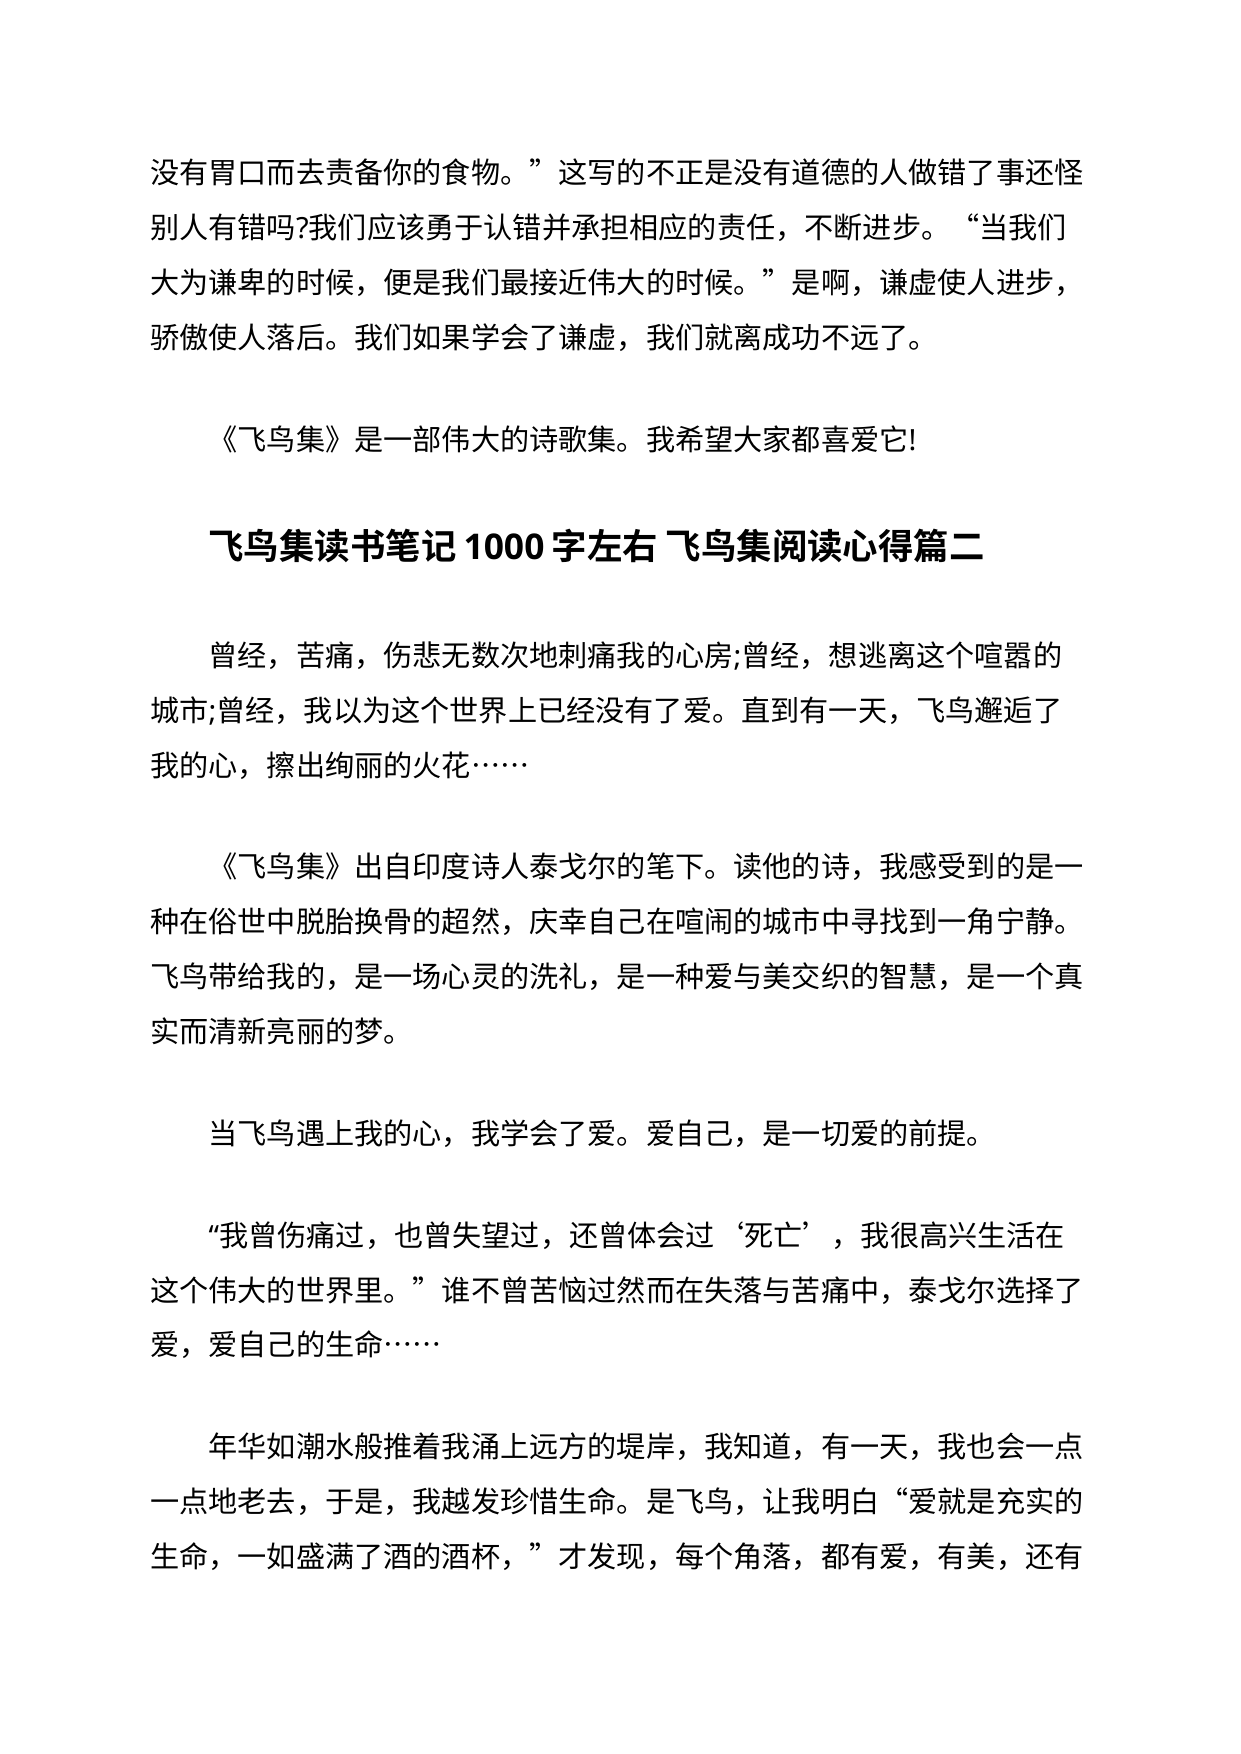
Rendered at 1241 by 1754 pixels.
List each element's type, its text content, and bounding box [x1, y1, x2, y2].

text 飞鸟集读书笔记1000字左右 飞鸟集阅读心得篇二 [150, 518, 1090, 570]
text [150, 150, 1090, 357]
text “我曾伤痛过，也曾失望过，还曾体会过‘死亡’，我很高兴生活在这个伟大的世界里。”谁不曾苦恼过然而在失落与苦痛中，泰戈尔选择了爱，爱自己的生命…… [150, 1212, 1090, 1364]
text 当飞鸟遇上我的心，我学会了爱。爱自己，是一切爱的前提。 [150, 1110, 1090, 1153]
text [150, 1424, 1090, 1576]
text 《飞鸟集》出自印度诗人泰戈尔的笔下。读他的诗，我感受到的是一种在俗世中脱胎换骨的超然，庆幸自己在喧闹的城市中寻找到一角宁静。飞鸟带给我的，是一场心灵的洗礼，是一种爱与美交织的智慧，是一个真实而清新亮丽的梦。 [150, 844, 1090, 1051]
text 《飞鸟集》是一部伟大的诗歌集。我希望大家都喜爱它! [150, 417, 1090, 459]
text 曾经，苦痛，伤悲无数次地刺痛我的心房;曾经，想逃离这个喧嚣的城市;曾经，我以为这个世界上已经没有了爱。直到有一天，飞鸟邂逅了我的心，擦出绚丽的火花…… [150, 632, 1090, 784]
